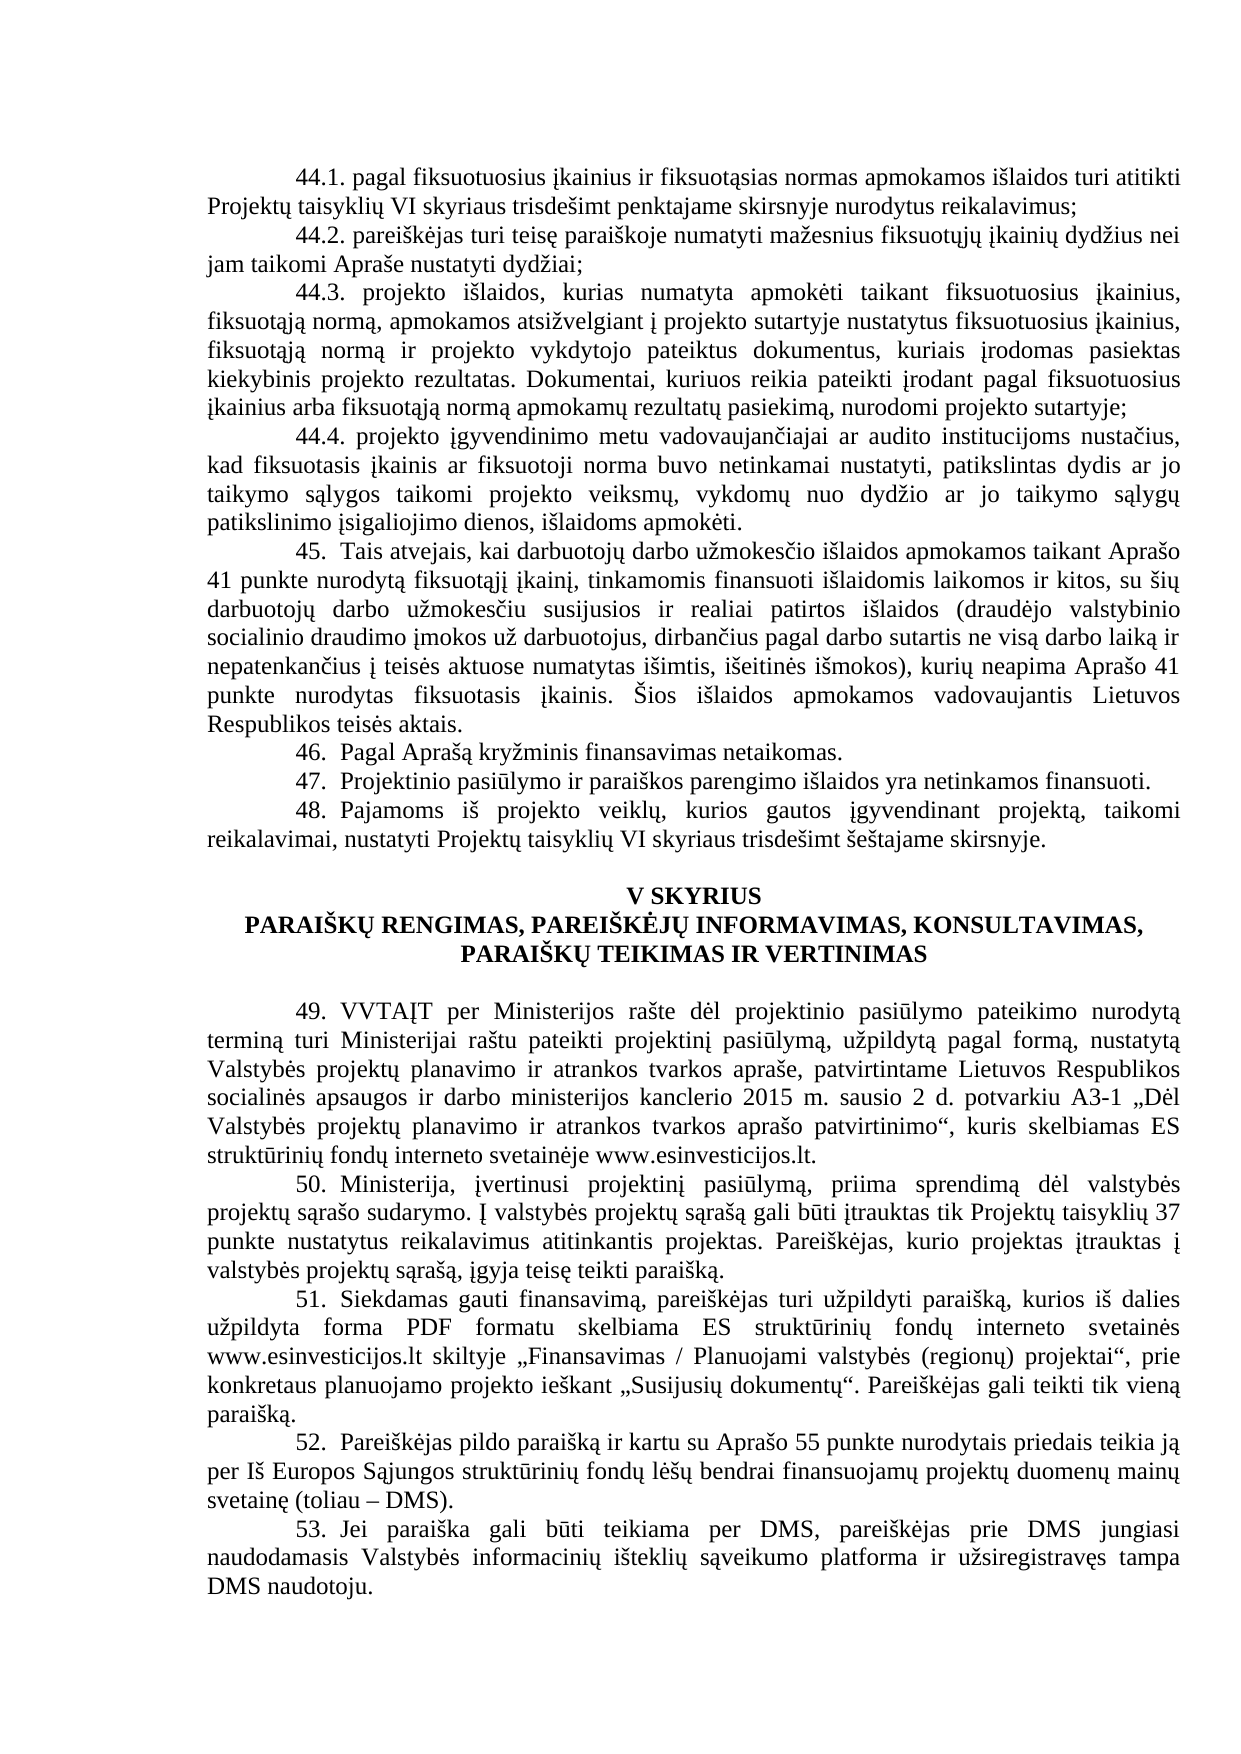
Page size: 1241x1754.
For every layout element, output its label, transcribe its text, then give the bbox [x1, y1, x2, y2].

text V SKYRIUS [207, 881, 1181, 910]
list projekto išlaidos, kurias numatyta apmokėti taikant fiksuotuosius įkainius, fiksuotąją normą, apmokamos atsižvelgiant į projekto sutartyje nustatytus fiksuotuosius įkainius, fiksuotąją normą ir projekto vykdytojo pateiktus dokumentus, kuriais įrodomas pasiektas kiekybinis projekto rezultatas. Dokumentai, kuriuos reikia pateikti įrodant pagal fiksuotuosius įkainius arba fiksuotąją normą apmokamų rezultatų pasiekimą, nurodomi projekto sutartyje; [207, 277, 1181, 421]
text PARAIŠKŲ RENGIMAS, PAREIŠKĖJŲ INFORMAVIMAS, KONSULTAVIMAS, PARAIŠKŲ TEIKIMAS IR VERTINIMAS [207, 910, 1181, 967]
list VVTAĮT per Ministerijos rašte dėl projektinio pasiūlymo pateikimo nurodytą terminą turi Ministerijai raštu pateikti projektinį pasiūlymą, užpildytą pagal formą, nustatytą Valstybės projektų planavimo ir atrankos tvarkos apraše, patvirtintame Lietuvos Respublikos socialinės apsaugos ir darbo ministerijos kanclerio 2015 m. sausio 2 d. potvarkiu A3-1 „Dėl Valstybės projektų planavimo ir atrankos tvarkos aprašo patvirtinimo“, kuris skelbiamas ES struktūrinių fondų interneto svetainėje www.esinvesticijos.lt. [207, 996, 1181, 1169]
list Pareiškėjas pildo paraišką ir kartu su Aprašo 55 punkte nurodytais priedais teikia ją per Iš Europos Sąjungos struktūrinių fondų lėšų bendrai finansuojamų projektų duomenų mainų svetainę (toliau – DMS). [207, 1427, 1181, 1514]
list Tais atvejais, kai darbuotojų darbo užmokesčio išlaidos apmokamos taikant Aprašo 41 punkte nurodytą fiksuotąjį įkainį, tinkamomis finansuoti išlaidomis laikomos ir kitos, su šių darbuotojų darbo užmokesčiu susijusios ir realiai patirtos išlaidos (draudėjo valstybinio socialinio draudimo įmokos už darbuotojus, dirbančius pagal darbo sutartis ne visą darbo laiką ir nepatenkančius į teisės aktuose numatytas išimtis, išeitinės išmokos), kurių neapima Aprašo 41 punkte nurodytas fiksuotasis įkainis. Šios išlaidos apmokamos vadovaujantis Lietuvos Respublikos teisės aktais. [207, 536, 1181, 737]
list Pajamoms iš projekto veiklų, kurios gautos įgyvendinant projektą, taikomi reikalavimai, nustatyti Projektų taisyklių VI skyriaus trisdešimt šeštajame skirsnyje. [207, 795, 1181, 852]
list Jei paraiška gali būti teikiama per DMS, pareiškėjas prie DMS jungiasi naudodamasis Valstybės informacinių išteklių sąveikumo platforma ir užsiregistravęs tampa DMS naudotoju. [207, 1514, 1181, 1600]
list Pagal Aprašą kryžminis finansavimas netaikomas. [207, 737, 1181, 766]
list Ministerija, įvertinusi projektinį pasiūlymą, priima sprendimą dėl valstybės projektų sąrašo sudarymo. Į valstybės projektų sąrašą gali būti įtrauktas tik Projektų taisyklių 37 punkte nustatytus reikalavimus atitinkantis projektas. Pareiškėjas, kurio projektas įtrauktas į valstybės projektų sąrašą, įgyja teisę teikti paraišką. [207, 1169, 1181, 1284]
list Projektinio pasiūlymo ir paraiškos parengimo išlaidos yra netinkamos finansuoti. [207, 766, 1181, 795]
list projekto įgyvendinimo metu vadovaujančiajai ar audito institucijoms nustačius, kad fiksuotasis įkainis ar fiksuotoji norma buvo netinkamai nustatyti, patikslintas dydis ar jo taikymo sąlygos taikomi projekto veiksmų, vykdomų nuo dydžio ar jo taikymo sąlygų patikslinimo įsigaliojimo dienos, išlaidoms apmokėti. [207, 421, 1181, 536]
list Siekdamas gauti finansavimą, pareiškėjas turi užpildyti paraišką, kurios iš dalies užpildyta forma PDF formatu skelbiama ES struktūrinių fondų interneto svetainės www.esinvesticijos.lt skiltyje „Finansavimas / Planuojami valstybės (regionų) projektai“, prie konkretaus planuojamo projekto ieškant „Susijusių dokumentų“. Pareiškėjas gali teikti tik vieną paraišką. [207, 1284, 1181, 1427]
list pagal fiksuotuosius įkainius ir fiksuotąsias normas apmokamos išlaidos turi atitikti Projektų taisyklių VI skyriaus trisdešimt penktajame skirsnyje nurodytus reikalavimus; [207, 162, 1181, 220]
list pareiškėjas turi teisę paraiškoje numatyti mažesnius fiksuotųjų įkainių dydžius nei jam taikomi Apraše nustatyti dydžiai; [207, 220, 1181, 277]
